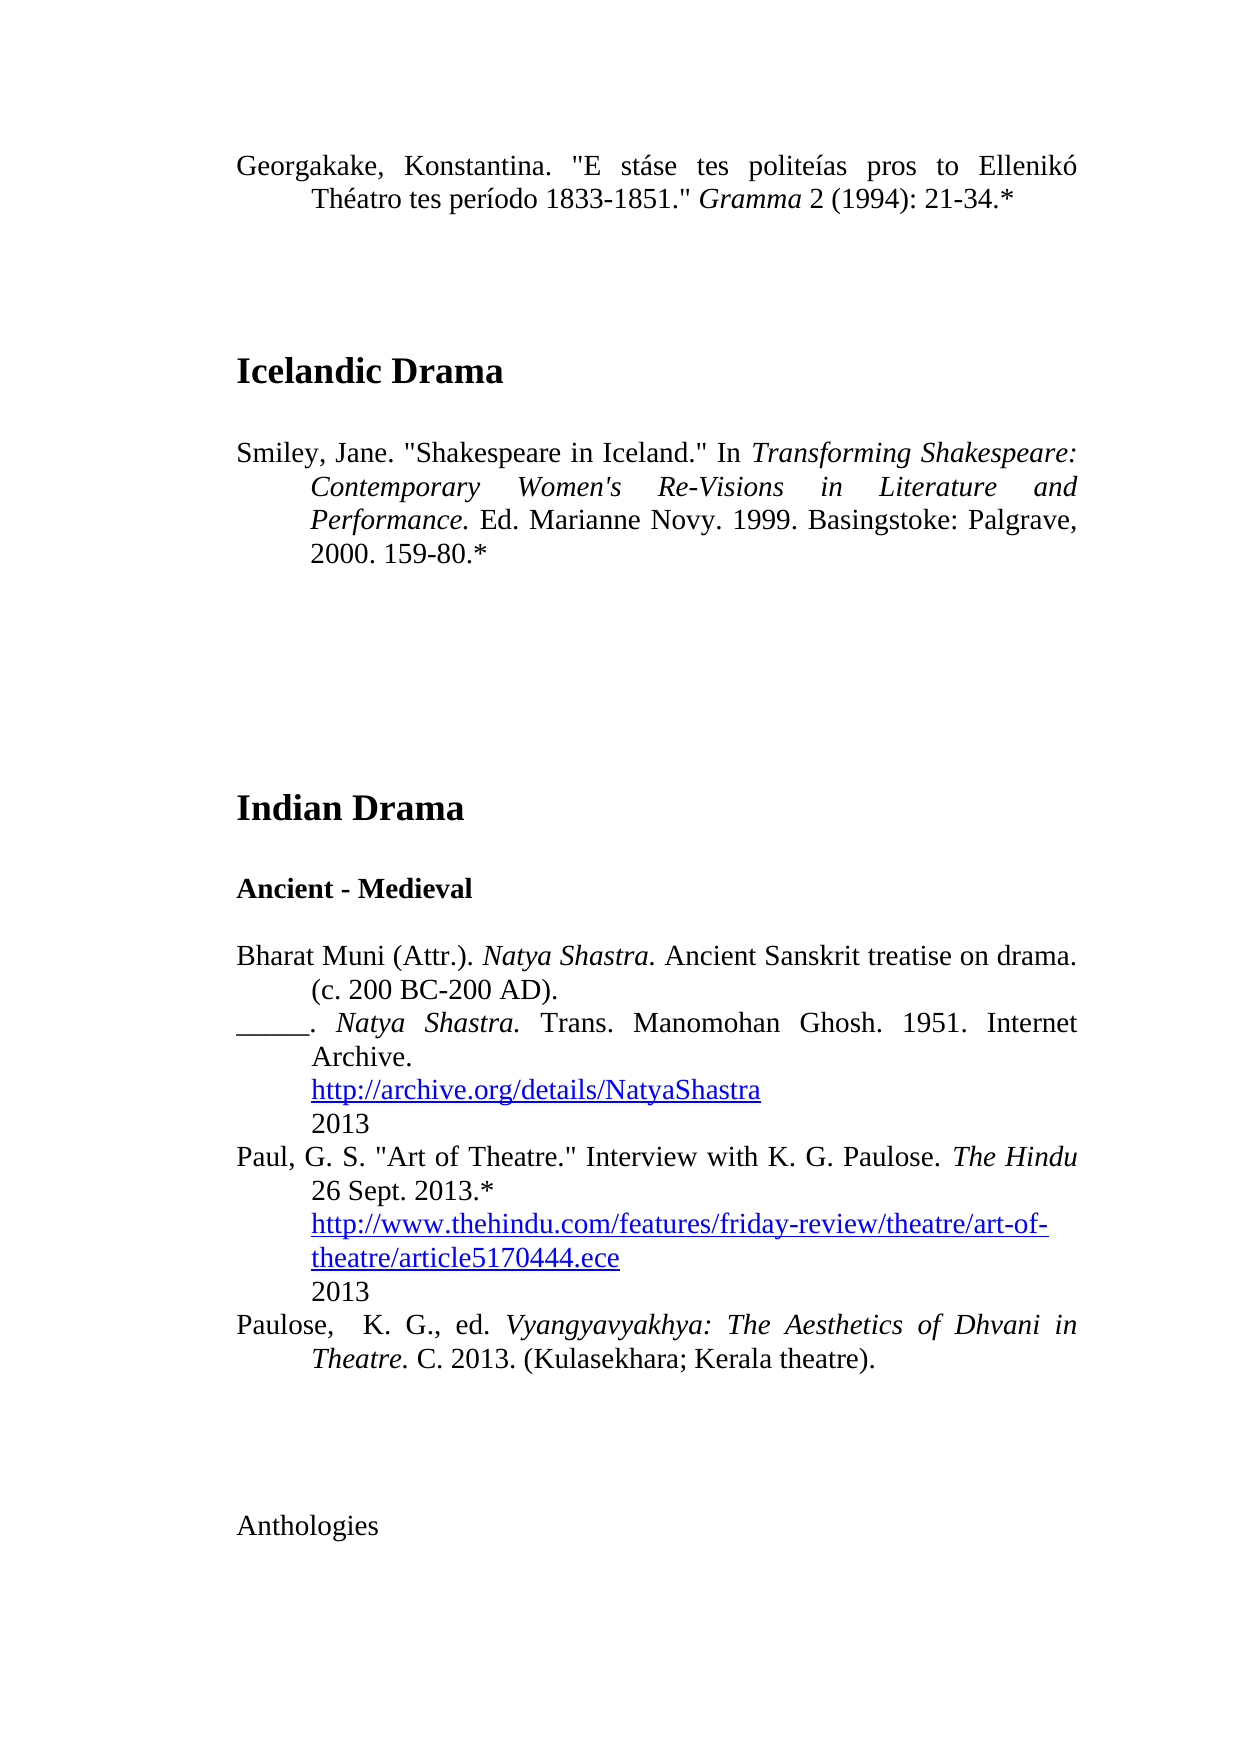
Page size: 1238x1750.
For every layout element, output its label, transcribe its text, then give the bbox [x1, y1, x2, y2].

text 2013 [236, 1106, 1078, 1139]
text http://archive.org/details/NatyaShastra [236, 1072, 1078, 1106]
text Paulose, K. G., ed. Vyangyavyakhya: The Aesthetics of Dhvani in Theatre. C. 2013. (Kulasekhara; Kerala theatre). [236, 1307, 1078, 1374]
text Anthologies [236, 1508, 1078, 1542]
text http://www.thehindu.com/features/friday-review/theatre/art-of-theatre/article5170444.ece [236, 1207, 1078, 1274]
text Smiley, Jane. "Shakespeare in Iceland." In Transforming Shakespeare: Contemporary Women's Re-Visions in Literature and Performance. Ed. Marianne Novy. 1999. Basingstoke: Palgrave, 2000. 159-80.* [236, 435, 1078, 569]
text _____. Natya Shastra. Trans. Manomohan Ghosh. 1951. Internet Archive. [236, 1005, 1078, 1072]
text 2013 [236, 1274, 1078, 1307]
text Georgakake, Konstantina. "E stáse tes politeías pros to Ellenikó Théatro tes período 1833-1851." Gramma 2 (1994): 21-34.* [236, 148, 1078, 215]
text Paul, G. S. "Art of Theatre." Interview with K. G. Paulose. The Hindu 26 Sept. 2013.* [236, 1139, 1078, 1207]
text Indian Drama [236, 785, 1078, 828]
text Icelandic Drama [236, 349, 1078, 392]
text Ancient - Medieval [236, 871, 1078, 905]
text Bharat Muni (Attr.). Natya Shastra. Ancient Sanskrit treatise on drama. (c. 200 BC-200 AD). [236, 938, 1078, 1005]
